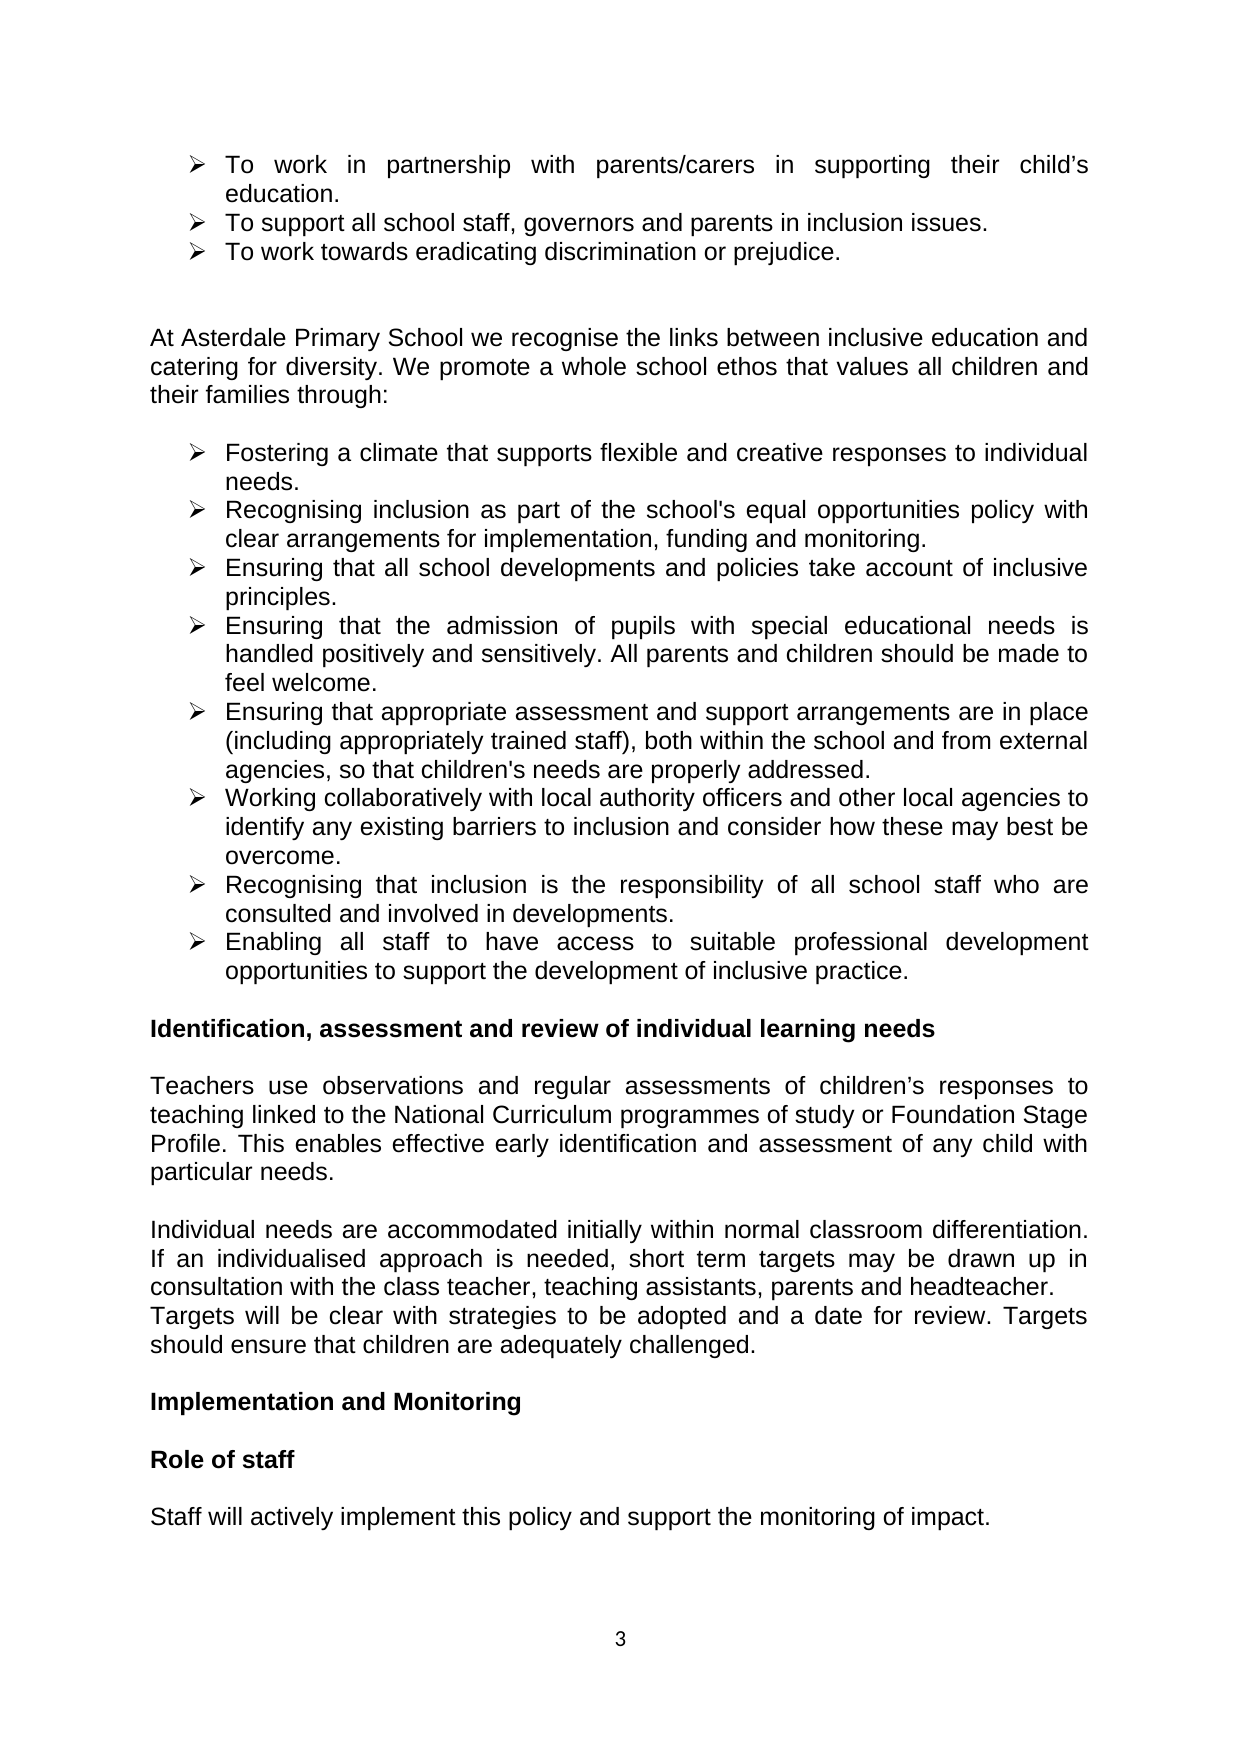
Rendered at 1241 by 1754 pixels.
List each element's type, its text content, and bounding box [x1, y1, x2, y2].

list Fostering a climate that supports flexible and creative responses to individual needs. [187, 438, 1090, 495]
list Ensuring that all school developments and policies take account of inclusive principles. [187, 553, 1090, 611]
list Recognising inclusion as part of the school's equal opportunities policy with clear arrangements for implementation, funding and monitoring. [187, 495, 1090, 553]
text Targets will be clear with strategies to be adopted and a date for review. Targets should ensure that children are adequately challenged. [150, 1301, 1090, 1359]
text Identification, assessment and review of individual learning needs [150, 1014, 1090, 1042]
text Staff will actively implement this policy and support the monitoring of impact. [150, 1502, 1090, 1531]
list Working collaboratively with local authority officers and other local agencies to identify any existing barriers to inclusion and consider how these may best be overcome. [187, 783, 1090, 870]
text Implementation and Monitoring [150, 1387, 1090, 1416]
text At Asterdale Primary School we recognise the links between inclusive education and catering for diversity. We promote a whole school ethos that values all children and their families through: [150, 323, 1090, 409]
list Enabling all staff to have access to suitable professional development opportunities to support the development of inclusive practice. [187, 927, 1090, 985]
list To support all school staff, governors and parents in inclusion issues. [187, 208, 1090, 236]
text Individual needs are accommodated initially within normal classroom differentiation. If an individualised approach is needed, short term targets may be drawn up in consultation with the class teacher, teaching assistants, parents and headteacher. [150, 1215, 1090, 1301]
list Recognising that inclusion is the responsibility of all school staff who are consulted and involved in developments. [187, 870, 1090, 927]
list Ensuring that the admission of pupils with special educational needs is handled positively and sensitively. All parents and children should be made to feel welcome. [187, 611, 1090, 697]
text Teachers use observations and regular assessments of children’s responses to teaching linked to the National Curriculum programmes of study or Foundation Stage Profile. This enables effective early identification and assessment of any child with particular needs. [150, 1071, 1090, 1186]
list Ensuring that appropriate assessment and support arrangements are in place (including appropriately trained staff), both within the school and from external agencies, so that children's needs are properly addressed. [187, 697, 1090, 783]
text Role of staff [150, 1445, 1090, 1474]
list To work in partnership with parents/carers in supporting their child’s education. [187, 150, 1090, 208]
list To work towards eradicating discrimination or prejudice. [187, 236, 1090, 265]
